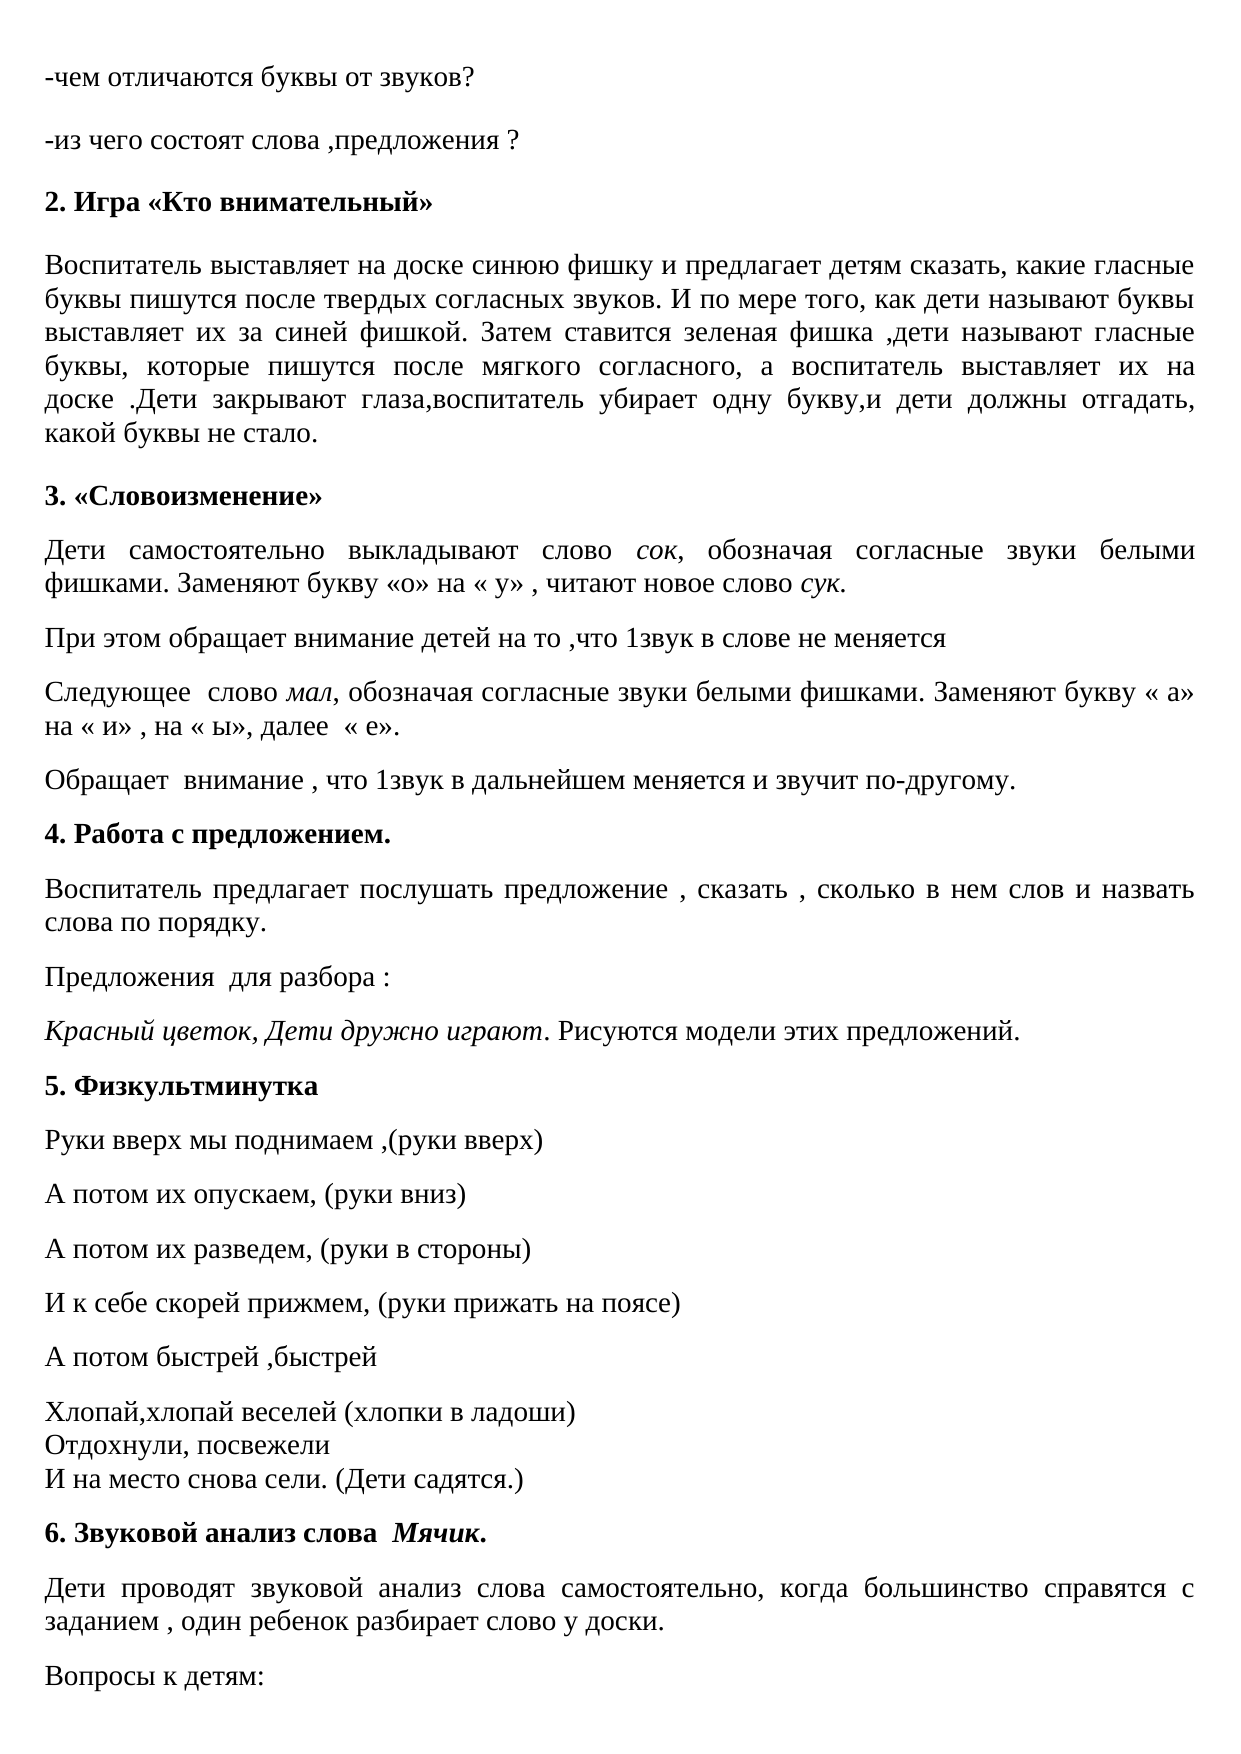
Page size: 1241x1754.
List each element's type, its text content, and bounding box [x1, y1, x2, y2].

text Руки вверх мы поднимаем ,(руки вверх) [44, 1122, 1196, 1156]
text 6. Звуковой анализ слова Мячик. [73, 1515, 1196, 1549]
text А потом их разведем, (руки в стороны) [44, 1231, 1196, 1264]
text 5. Физкультминутка [44, 1068, 1196, 1101]
text Хлопай,хлопай веселей (хлопки в ладоши) Отдохнули, посвежели И на место снова сели. (Дети садятся.) [44, 1394, 1196, 1494]
text -из чего состоят слова ,предложения ? [44, 122, 1196, 155]
text Красный цветок, Дети дружно играют. Рисуются модели этих предложений. [44, 1013, 1196, 1047]
text Воспитатель выставляет на доске синюю фишку и предлагает детям сказать, какие гласные буквы пишутся после твердых согласных звуков. И по мере того, как дети называют буквы выставляет их за синей фишкой. Затем ставится зеленая фишка ,дети называют гласные буквы, которые пишутся после мягкого согласного, а воспитатель выставляет их на доске .Дети закрывают глаза,воспитатель убирает одну букву,и дети должны отгадать, какой буквы не стало. [44, 247, 1196, 448]
text Предложения для разбора : [44, 959, 1196, 992]
text Обращает внимание , что 1звук в дальнейшем меняется и звучит по-другому. [44, 762, 1196, 796]
text 4. Работа с предложением. [44, 817, 1196, 850]
text И к себе скорей прижмем, (руки прижать на поясе) [44, 1285, 1196, 1319]
text А потом быстрей ,быстрей [44, 1339, 1196, 1373]
text А потом их опускаем, (руки вниз) [44, 1176, 1196, 1210]
text 3. «Словоизменение» [44, 478, 1196, 511]
text Дети самостоятельно выкладывают слово сок, обозначая согласные звуки белыми фишками. Заменяют букву «о» на « у» , читают новое слово сук. [44, 532, 1196, 599]
text Вопросы к детям: [44, 1658, 1196, 1691]
text Следующее слово мал, обозначая согласные звуки белыми фишками. Заменяют букву « а» на « и» , на « ы», далее « е». [44, 674, 1196, 741]
text 2. Игра «Кто внимательный» [44, 184, 1196, 218]
text При этом обращает внимание детей на то ,что 1звук в слове не меняется [44, 620, 1196, 653]
text -чем отличаются буквы от звуков? [44, 59, 1196, 93]
text Дети проводят звуковой анализ слова самостоятельно, когда большинство справятся с заданием , один ребенок разбирает слово у доски. [44, 1570, 1196, 1637]
text Воспитатель предлагает послушать предложение , сказать , сколько в нем слов и назвать слова по порядку. [44, 871, 1196, 938]
